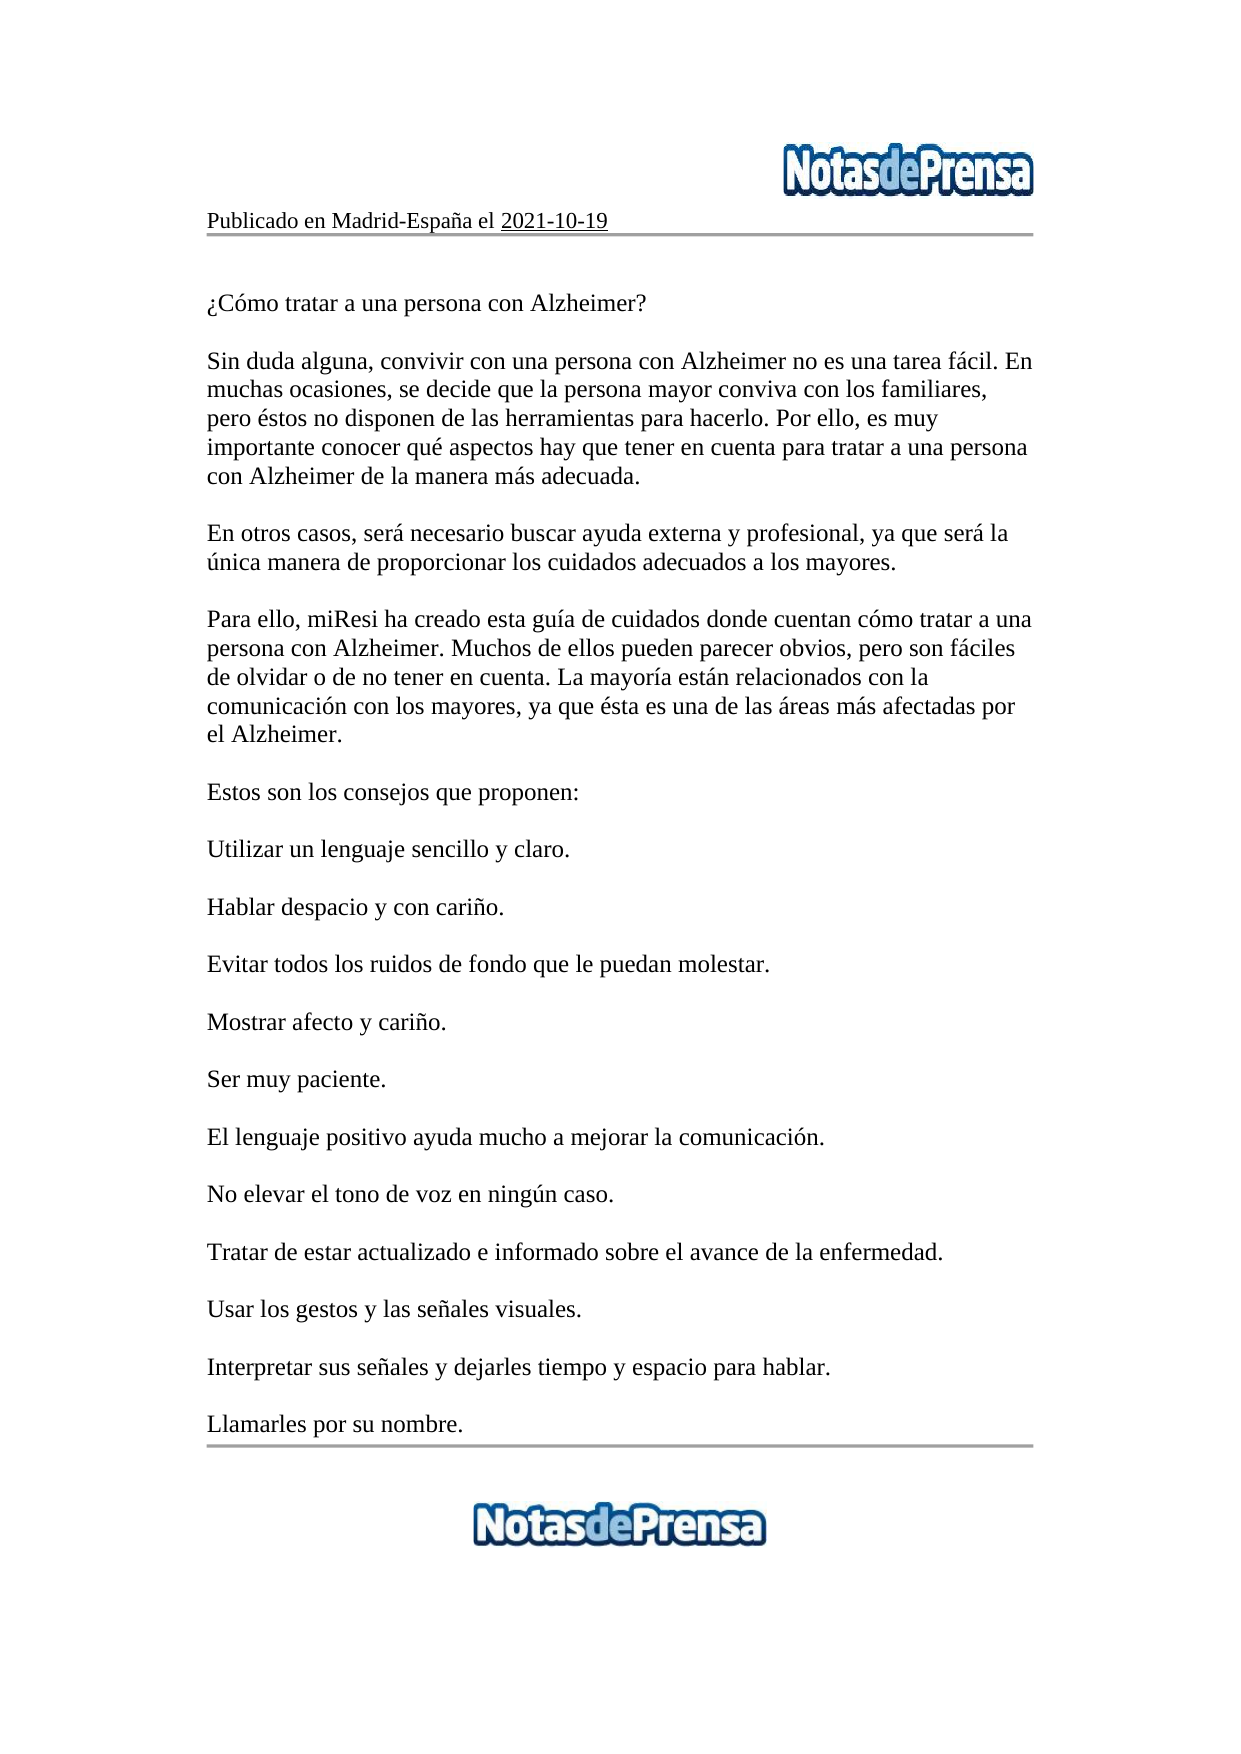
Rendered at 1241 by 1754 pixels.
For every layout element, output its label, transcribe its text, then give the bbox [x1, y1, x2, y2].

picture [473, 1501, 767, 1548]
picture [783, 142, 1034, 199]
